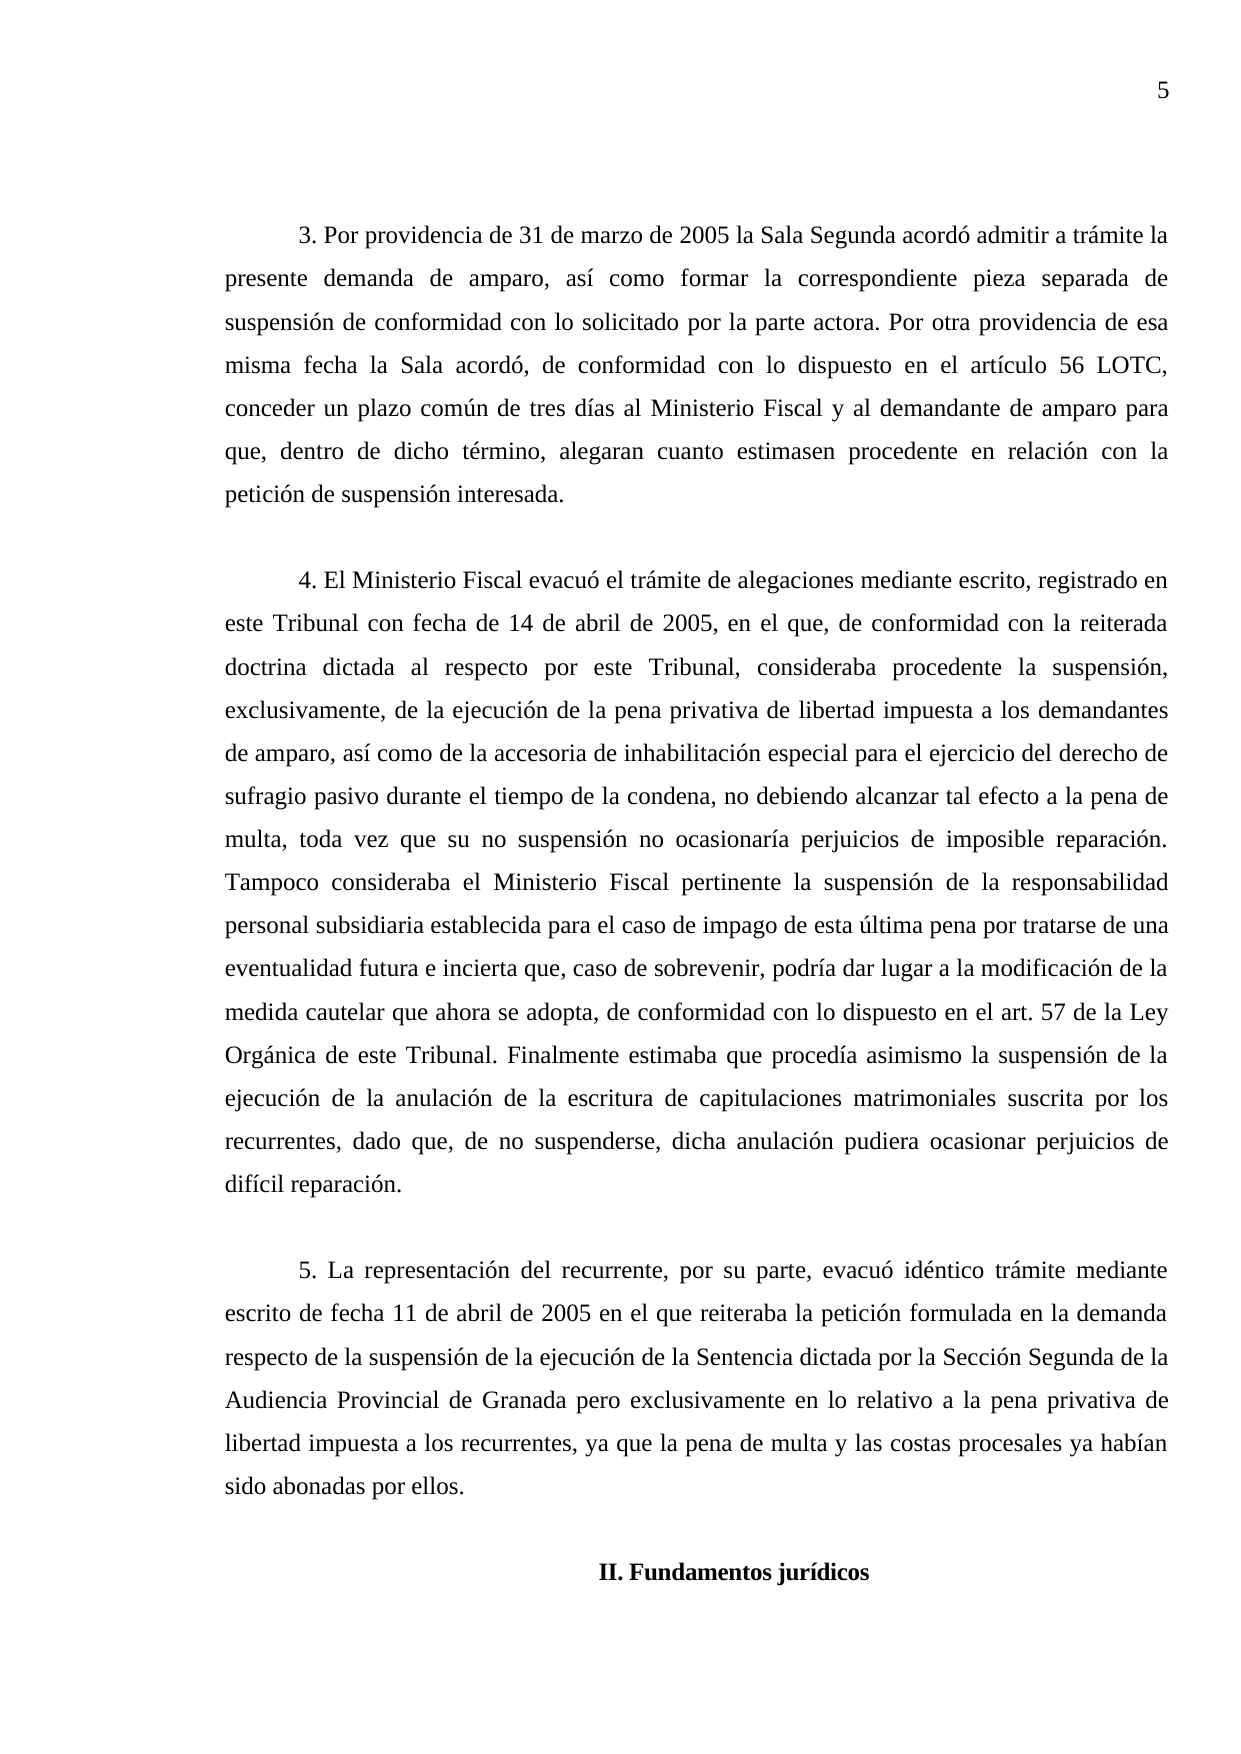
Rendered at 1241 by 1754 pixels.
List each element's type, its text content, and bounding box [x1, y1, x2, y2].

subtitle II. Fundamentos jurídicos [224, 1557, 1169, 1586]
text 4. El Ministerio Fiscal evacuó el trámite de alegaciones mediante escrito, registrado en este Tribunal con fecha de 14 de abril de 2005, en el que, de conformidad con la reiterada doctrina dictada al respecto por este Tribunal, consideraba procedente la suspensión, exclusivamente, de la ejecución de la pena privativa de libertad impuesta a los demandantes de amparo, así como de la accesoria de inhabilitación especial para el ejercicio del derecho de sufragio pasivo durante el tiempo de la condena, no debiendo alcanzar tal efecto a la pena de multa, toda vez que su no suspensión no ocasionaría perjuicios de imposible reparación. Tampoco consideraba el Ministerio Fiscal pertinente la suspensión de la responsabilidad personal subsidiaria establecida para el caso de impago de esta última pena por tratarse de una eventualidad futura e incierta que, caso de sobrevenir, podría dar lugar a la modificación de la medida cautelar que ahora se adopta, de conformidad con lo dispuesto en el art. 57 de la Ley Orgánica de este Tribunal. Finalmente estimaba que procedía asimismo la suspensión de la ejecución de la anulación de la escritura de capitulaciones matrimoniales suscrita por los recurrentes, dado que, de no suspenderse, dicha anulación pudiera ocasionar perjuicios de difícil reparación. [224, 565, 1169, 1198]
text 5. La representación del recurrente, por su parte, evacuó idéntico trámite mediante escrito de fecha 11 de abril de 2005 en el que reiteraba la petición formulada en la demanda respecto de la suspensión de la ejecución de la Sentencia dictada por la Sección Segunda de la Audiencia Provincial de Granada pero exclusivamente en lo relativo a la pena privativa de libertad impuesta a los recurrentes, ya que la pena de multa y las costas procesales ya habían sido abonadas por ellos. [224, 1255, 1169, 1500]
text 3. Por providencia de 31 de marzo de 2005 la Sala Segunda acordó admitir a trámite la presente demanda de amparo, así como formar la correspondiente pieza separada de suspensión de conformidad con lo solicitado por la parte actora. Por otra providencia de esa misma fecha la Sala acordó, de conformidad con lo dispuesto en el artículo 56 LOTC, conceder un plazo común de tres días al Ministerio Fiscal y al demandante de amparo para que, dentro de dicho término, alegaran cuanto estimasen procedente en relación con la petición de suspensión interesada. [224, 220, 1169, 508]
